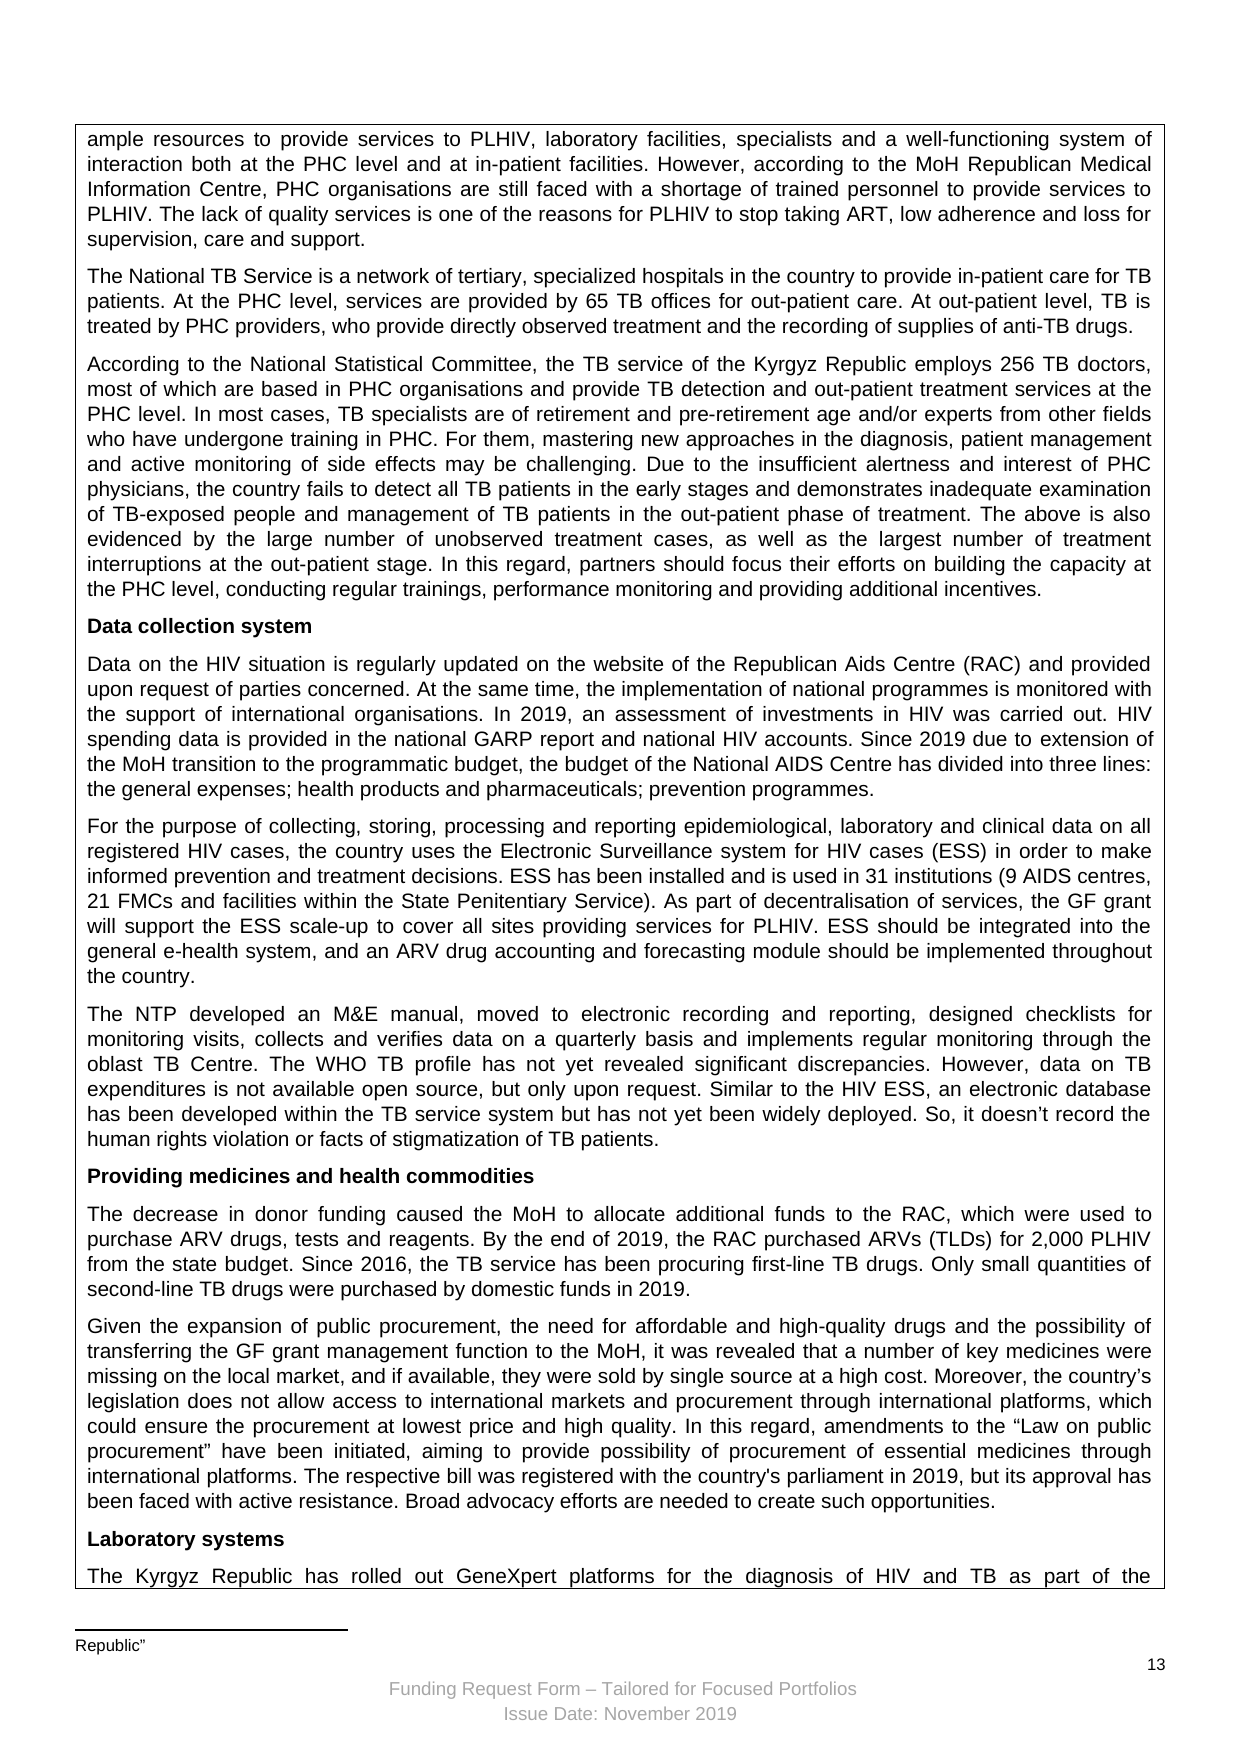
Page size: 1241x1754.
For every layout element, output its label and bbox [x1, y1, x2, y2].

table_header [76, 125, 1164, 1588]
